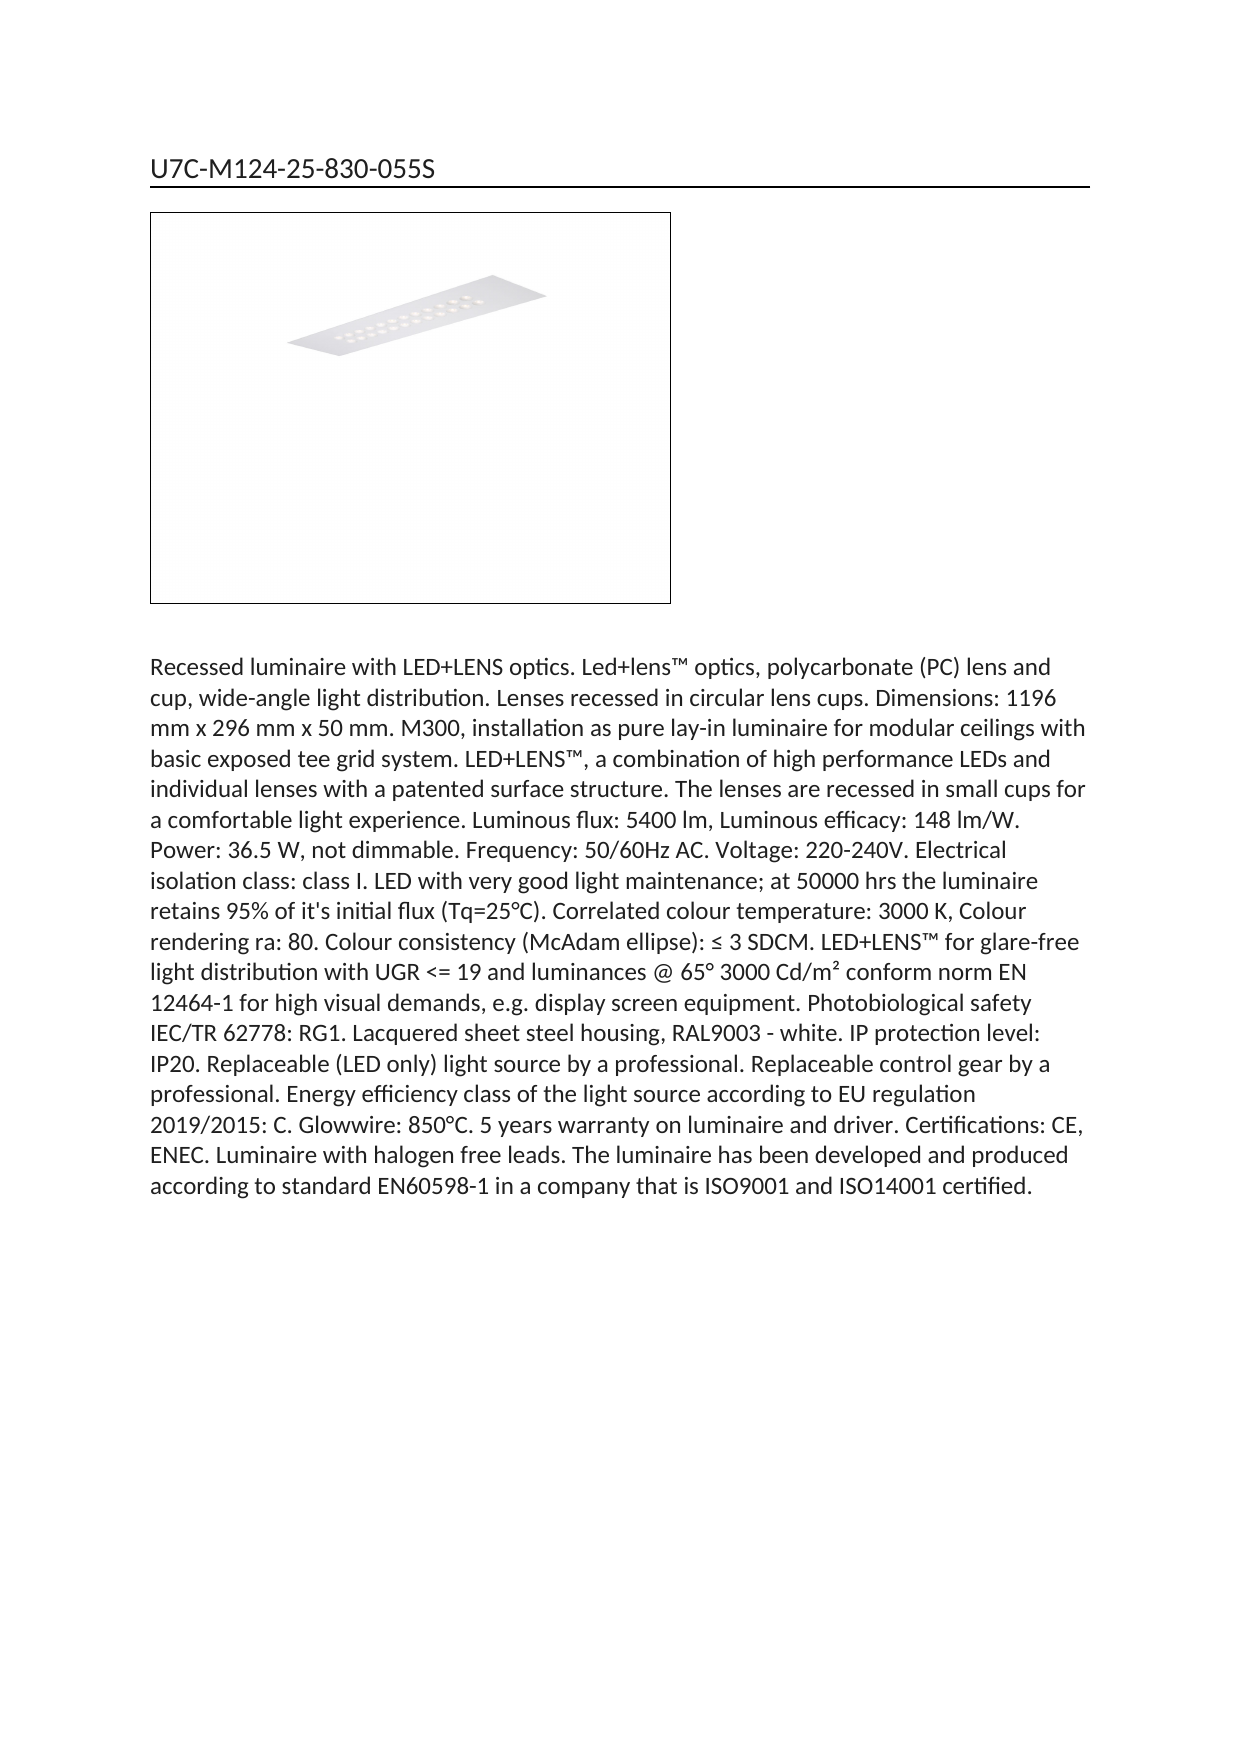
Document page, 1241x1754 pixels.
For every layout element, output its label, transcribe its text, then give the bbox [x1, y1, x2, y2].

picture [151, 213, 670, 603]
text U7C-M124-25-830-055S [150, 150, 1090, 186]
text Recessed luminaire with LED+LENS optics. Led+lens™ optics, polycarbonate (PC) lens and cup, wide-angle light distribution. Lenses recessed in circular lens cups. Dimensions: 1196 mm x 296 mm x 50 mm. M300, installation as pure lay-in luminaire for modular ceilings with basic exposed tee grid system. LED+LENS™, a combination of high performance LEDs and individual lenses with a patented surface structure. The lenses are recessed in small cups for a comfortable light experience. Luminous flux: 5400 lm, Luminous efficacy: 148 lm/W. Power: 36.5 W, not dimmable. Frequency: 50/60Hz AC. Voltage: 220-240V. Electrical isolation class: class I. LED with very good light maintenance; at 50000 hrs the luminaire retains 95% of it's initial flux (Tq=25°C). Correlated colour temperature: 3000 K, Colour rendering ra: 80. Colour consistency (McAdam ellipse): ≤ 3 SDCM. LED+LENS™ for glare-free light distribution with UGR <= 19 and luminances @ 65° 3000 Cd/m² conform norm EN 12464-1 for high visual demands, e.g. display screen equipment. Photobiological safety IEC/TR 62778: RG1. Lacquered sheet steel housing, RAL9003 - white. IP protection level: IP20. Replaceable (LED only) light source by a professional. Replaceable control gear by a professional. Energy efficiency class of the light source according to EU regulation 2019/2015: C. Glowwire: 850°C. 5 years warranty on luminaire and driver. Certifications: CE, ENEC. Luminaire with halogen free leads. The luminaire has been developed and produced according to standard EN60598-1 in a company that is ISO9001 and ISO14001 certified. [150, 651, 1090, 1201]
